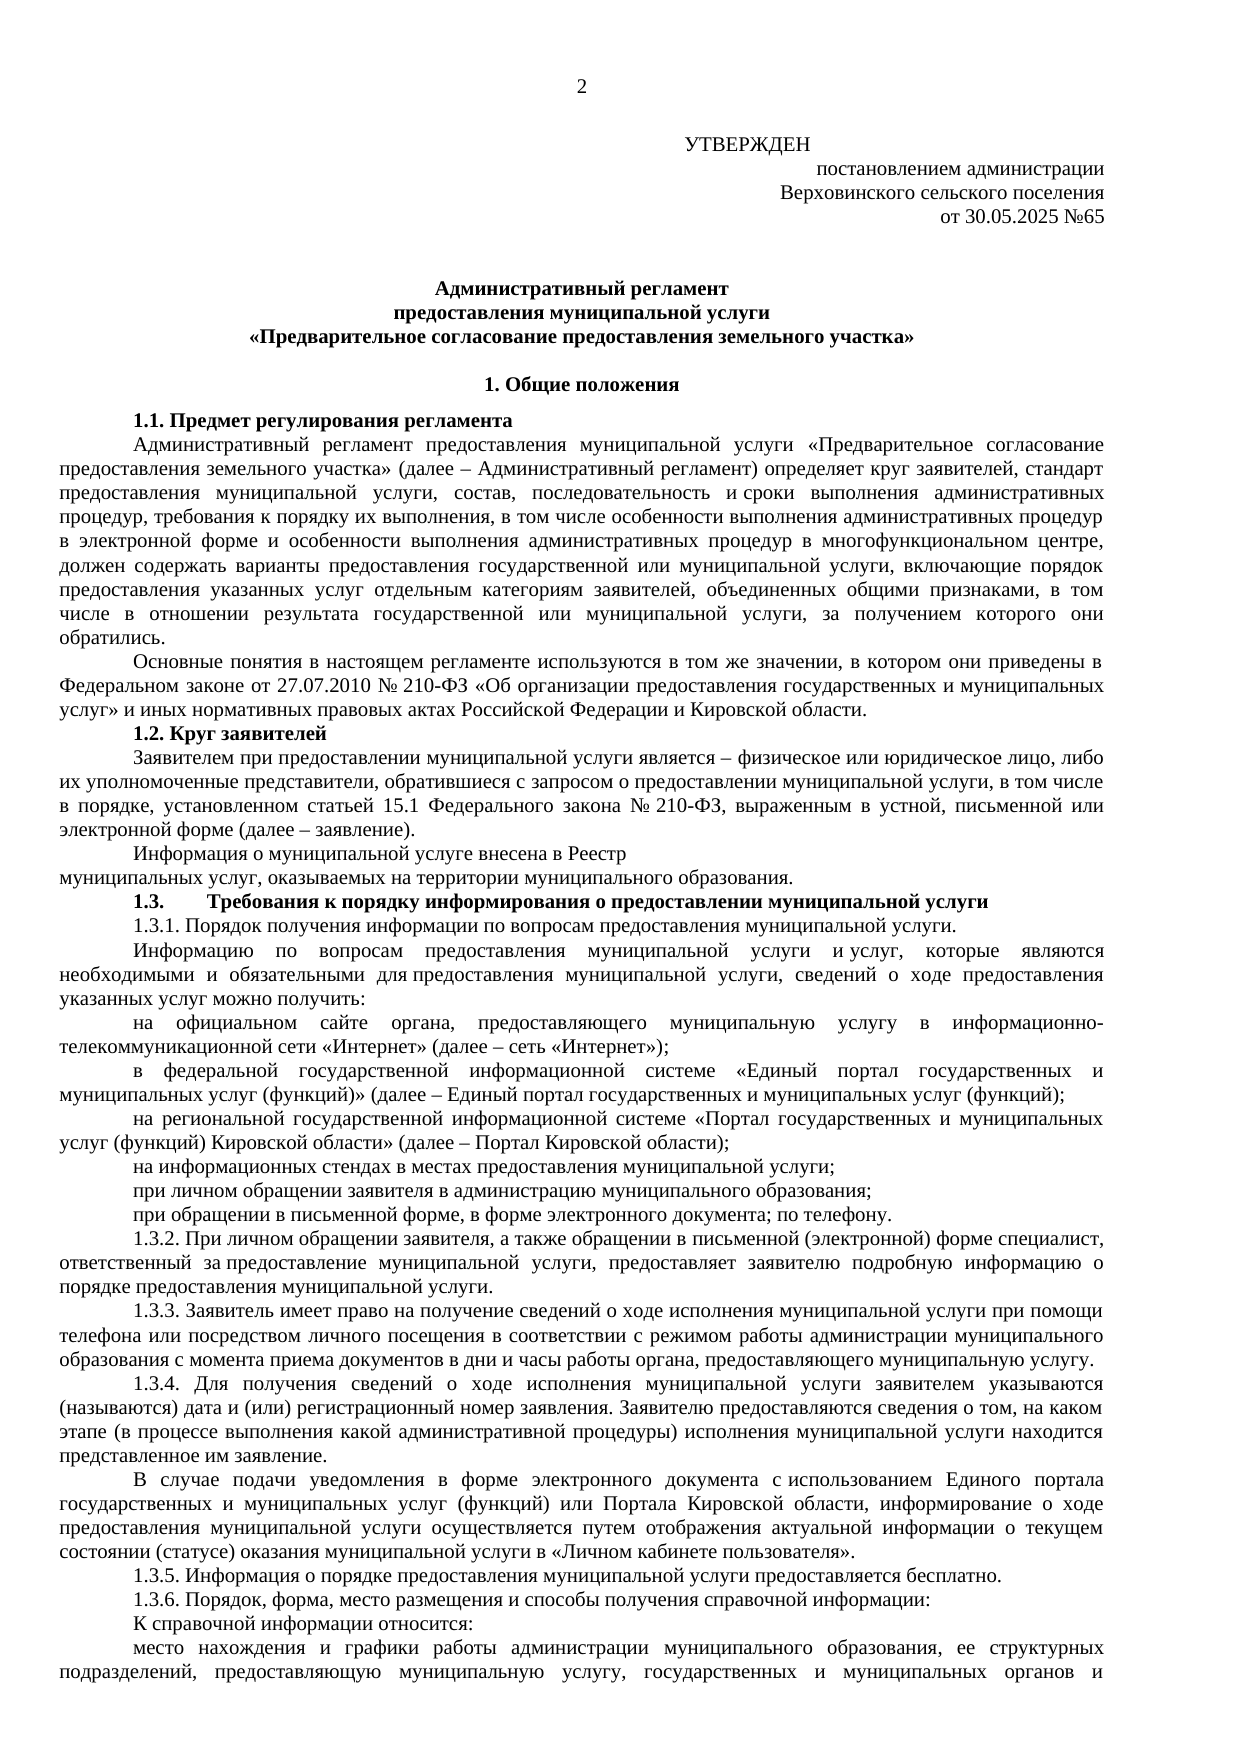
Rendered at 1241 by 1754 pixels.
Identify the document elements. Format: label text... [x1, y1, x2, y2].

text 1.3.1. Порядок получения информации по вопросам предоставления муниципальной услуги. [59, 913, 1104, 937]
text на региональной государственной информационной системе «Портал государственных и муниципальных услуг (функций) Кировской области» (далее – Портал Кировской области); [59, 1106, 1104, 1154]
text Административный регламент [59, 276, 1104, 300]
text 1.3.2. При личном обращении заявителя, а также обращении в письменной (электронной) форме специалист, ответственный за предоставление муниципальной услуги, предоставляет заявителю подробную информацию о порядке предоставления муниципальной услуги. [59, 1226, 1104, 1298]
subtitle 1. Общие положения [59, 372, 1104, 396]
text при личном обращении заявителя в администрацию муниципального образования; [59, 1178, 1104, 1202]
text В случае подачи уведомления в форме электронного документа с использованием Единого портала государственных и муниципальных услуг (функций) или Портала Кировской области, информирование о ходе предоставления муниципальной услуги осуществляется путем отображения актуальной информации о текущем состоянии (статусе) оказания муниципальной услуги в «Личном кабинете пользователя». [59, 1467, 1104, 1563]
text от 30.05.2025 №65 [59, 204, 1104, 228]
text 1.3.3. Заявитель имеет право на получение сведений о ходе исполнения муниципальной услуги при помощи телефона или посредством личного посещения в соответствии с режимом работы администрации муниципального образования с момента приема документов в дни и часы работы органа, предоставляющего муниципальную услугу. [59, 1298, 1104, 1371]
text на информационных стендах в местах предоставления муниципальной услуги; [59, 1154, 1104, 1178]
subtitle 1.1. Предмет регулирования регламента [59, 408, 1104, 432]
text «Предварительное согласование предоставления земельного участка» [59, 324, 1104, 348]
text в федеральной государственной информационной системе «Единый портал государственных и муниципальных услуг (функций)» (далее – Единый портал государственных и муниципальных услуг (функций); [59, 1058, 1104, 1106]
text Основные понятия в настоящем регламенте используются в том же значении, в котором они приведены в Федеральном законе от 27.07.2010 № 210-ФЗ «Об организации предоставления государственных и муниципальных услуг» и иных нормативных правовых актах Российской Федерации и Кировской области. [59, 649, 1104, 721]
subtitle 1.2. Круг заявителей [59, 721, 1104, 745]
text Административный регламент предоставления муниципальной услуги «Предварительное согласование предоставления земельного участка» (далее – Административный регламент) определяет круг заявителей, стандарт предоставления муниципальной услуги, состав, последовательность и сроки выполнения административных процедур, требования к порядку их выполнения, в том числе особенности выполнения административных процедур в электронной форме и особенности выполнения административных процедур в многофункциональном центре, должен содержать варианты предоставления государственной или муниципальной услуги, включающие порядок предоставления указанных услуг отдельным категориям заявителей, объединенных общими признаками, в том числе в отношении результата государственной или муниципальной услуги, за получением которого они обратились. [59, 432, 1104, 649]
text Информация о муниципальной услуге внесена в Реестр [59, 841, 1104, 865]
text К справочной информации относится: [59, 1611, 1104, 1635]
text 1.3.5. Информация о порядке предоставления муниципальной услуги предоставляется бесплатно. [59, 1563, 1104, 1587]
text Заявителем при предоставлении муниципальной услуги является – физическое или юридическое лицо, либо их уполномоченные представители, обратившиеся с запросом о предоставлении муниципальной услуги, в том числе в порядке, установленном статьей 15.1 Федерального закона № 210-ФЗ, выраженным в устной, письменной или электронной форме (далее – заявление). [59, 745, 1104, 841]
text УТВЕРЖДЕН [59, 131, 1104, 156]
text 1.3.6. Порядок, форма, место размещения и способы получения справочной информации: [59, 1587, 1104, 1611]
list при обращении в письменной форме, в форме электронного документа; по телефону. [59, 1202, 1104, 1226]
text предоставления муниципальной услуги [59, 300, 1104, 324]
text постановлением администрации [59, 156, 1104, 179]
text Информацию по вопросам предоставления муниципальной услуги и услуг, которые являются необходимыми и обязательными для предоставления муниципальной услуги, сведений о ходе предоставления указанных услуг можно получить: [59, 937, 1104, 1010]
text муниципальных услуг, оказываемых на территории муниципального образования. [59, 865, 1104, 889]
text на официальном сайте органа, предоставляющего муниципальную услугу в информационно-телекоммуникационной сети «Интернет» (далее – сеть «Интернет»); [59, 1010, 1104, 1058]
subtitle 1.3. Требования к порядку информирования о предоставлении муниципальной услуги [59, 889, 1104, 913]
text Верховинского сельского поселения [59, 179, 1104, 204]
text 1.3.4. Для получения сведений о ходе исполнения муниципальной услуги заявителем указываются (называются) дата и (или) регистрационный номер заявления. Заявителю предоставляются сведения о том, на каком этапе (в процессе выполнения какой административной процедуры) исполнения муниципальной услуги находится представленное им заявление. [59, 1371, 1104, 1467]
